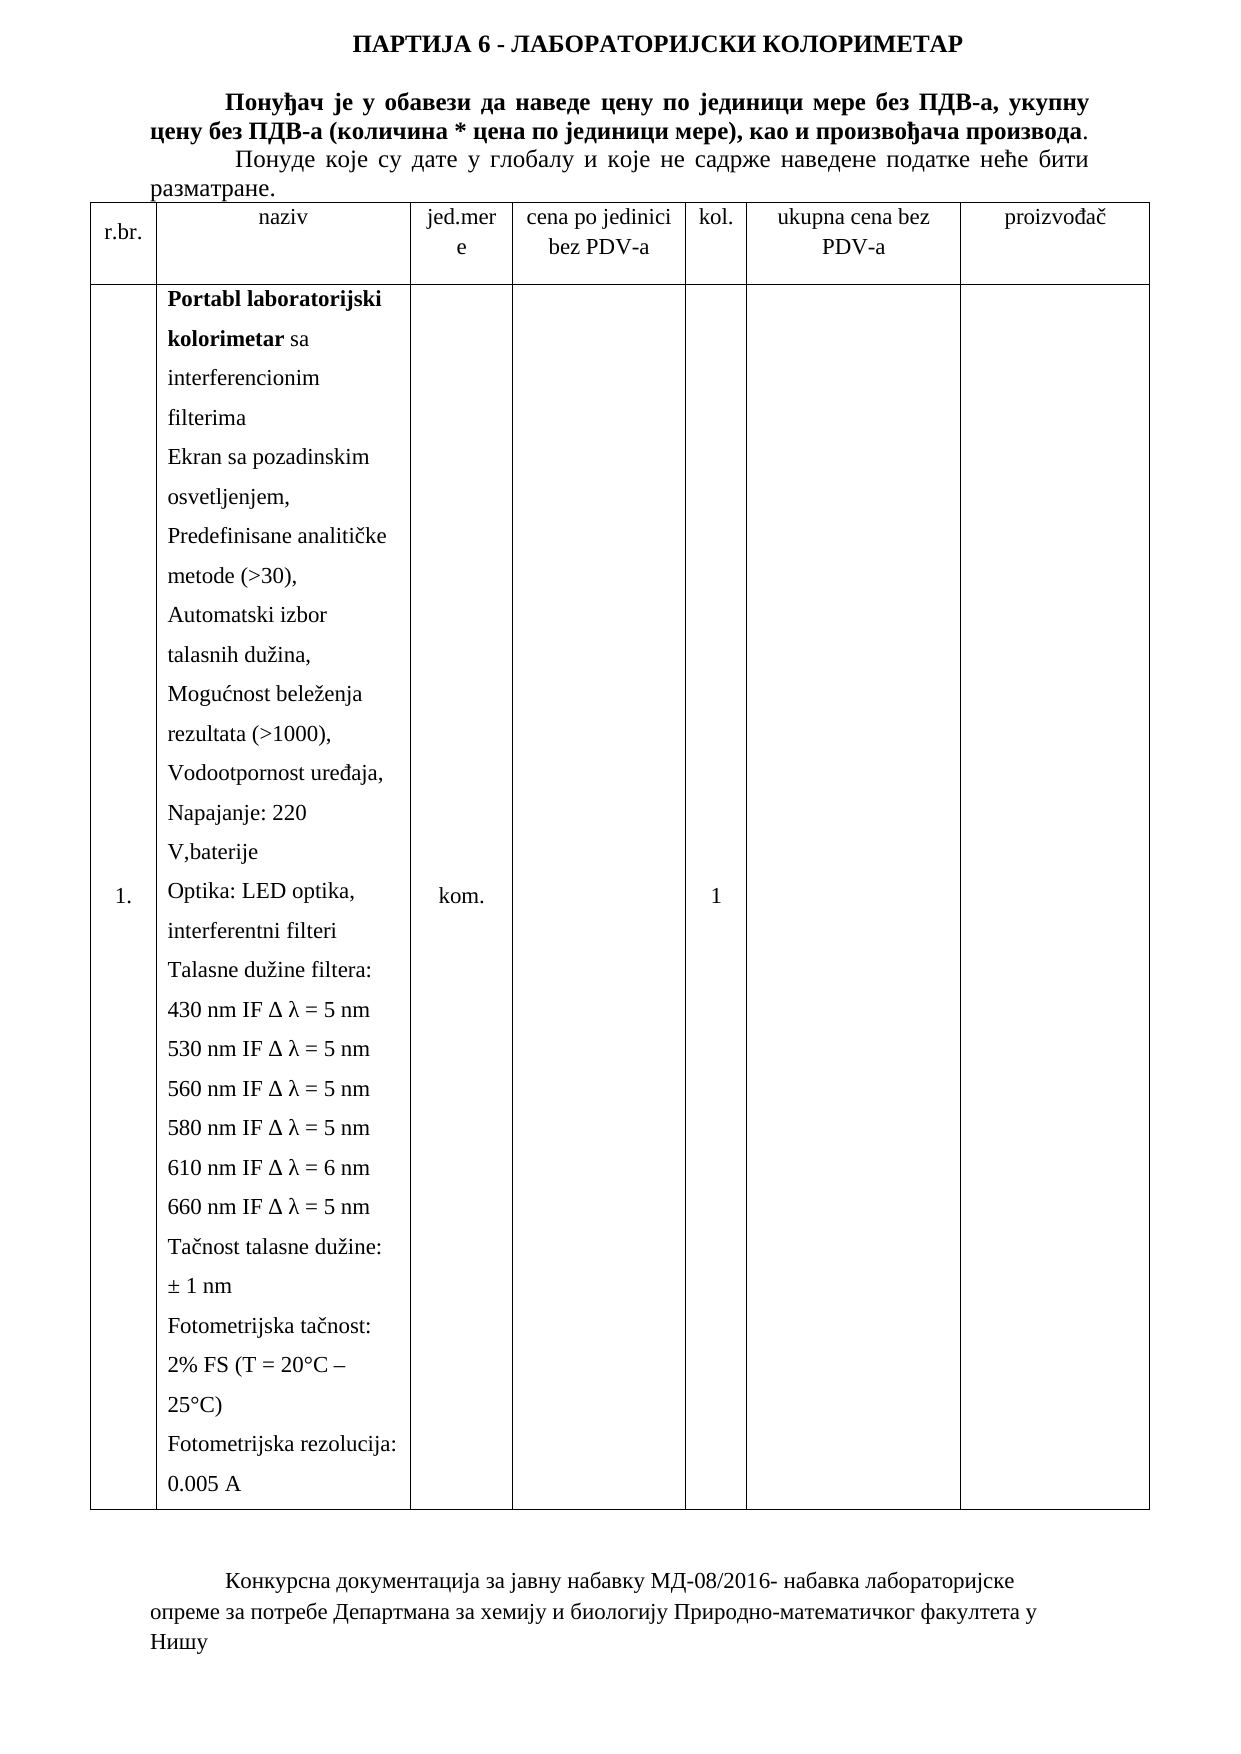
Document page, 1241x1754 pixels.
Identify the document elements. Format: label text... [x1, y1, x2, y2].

text Понуђач је у обавези да наведе цену по јединици мере без ПДВ-а, укупну цену без ПДВ-а (количина * цена по јединици мере), као и произвођача производа. [150, 87, 1090, 144]
table_header ukupna cena bez PDV-a [747, 203, 960, 284]
table_cell [513, 285, 685, 1509]
table_header jed.mere [411, 203, 512, 284]
table_header cena po jedinici bez PDV-a [513, 203, 685, 284]
table_cell 1. [91, 285, 156, 1509]
text ПАРТИЈА 6 - ЛАБОРАТОРИЈСКИ КОЛОРИМЕТАР [150, 29, 1090, 58]
table_cell Portabl laboratorijski kolorimetar sa interferencionim filterima Ekran sa pozadinskim osvetlјenjem, Predefinisane analitičke metode (>30), Automatski izbor talasnih dužina, Mogućnost beleženja rezultata (>1000), Vodootpornost uređaja, Napajanje: 220 V,baterije Optika: LED optika, interferentni filteri Talasne dužine filtera: 430 nm IF ∆ λ = 5 nm 530 nm IF ∆ λ = 5 nm 560 nm IF ∆ λ = 5 nm 580 nm IF ∆ λ = 5 nm 610 nm IF ∆ λ = 6 nm 660 nm IF ∆ λ = 5 nm Tačnost talasne dužine: ± 1 nm Fotometrijska tačnost: 2% FS (T = 20°C – 25°C) Fotometrijska rezolucija: 0.005 A [157, 285, 410, 1509]
table_cell kom. [411, 285, 512, 1509]
text Понуде које су дате у глобалу и које не садрже наведене податке неће бити разматране. [150, 144, 1090, 202]
table_header r.br. [91, 203, 156, 284]
table_header kol. [686, 203, 746, 284]
table_cell 1 [686, 285, 746, 1509]
table_header proizvođač [961, 203, 1149, 284]
table_header naziv [157, 203, 410, 284]
table_cell [747, 285, 960, 1509]
table_cell [961, 285, 1149, 1509]
